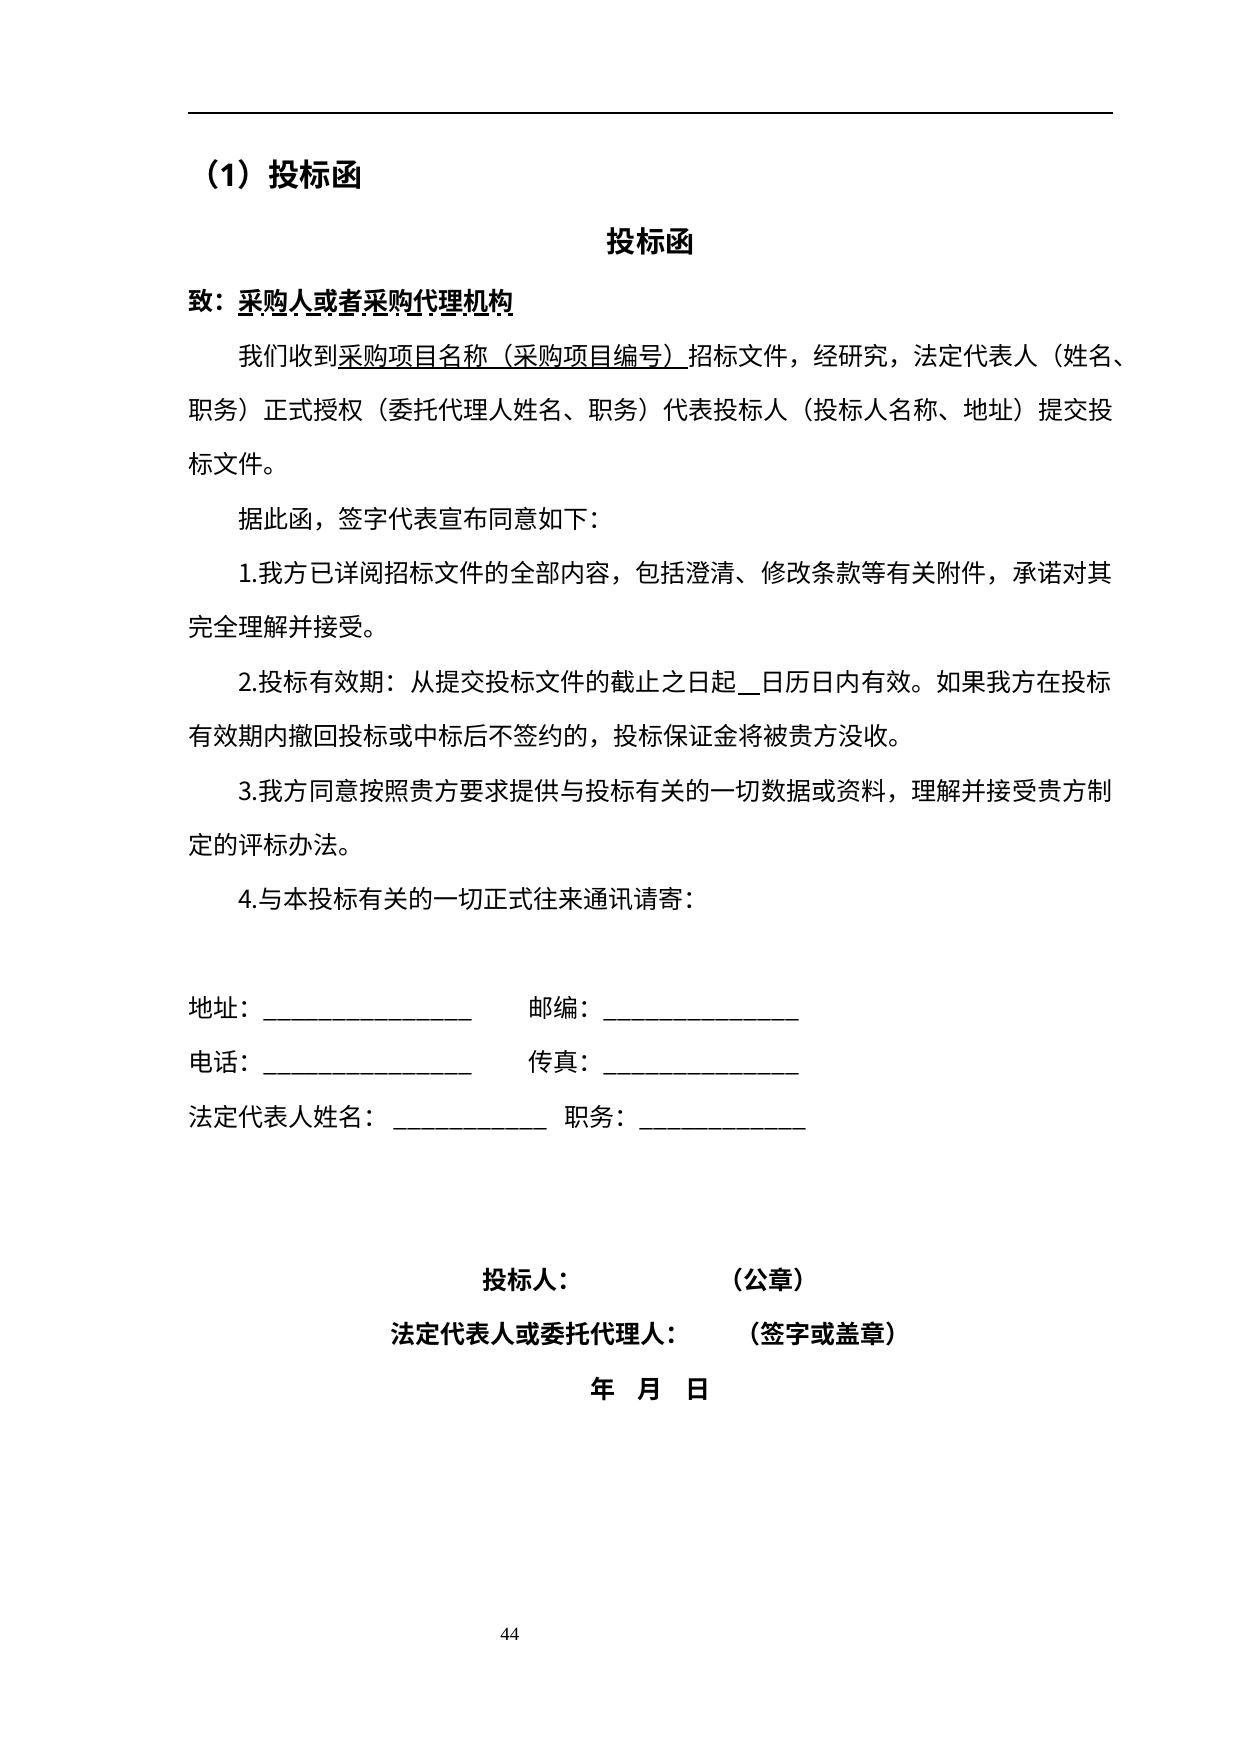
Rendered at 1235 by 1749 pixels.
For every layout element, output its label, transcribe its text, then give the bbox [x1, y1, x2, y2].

text 2.投标有效期：从提交投标文件的截止之日起 日历日内有效。如果我方在投标有效期内撤回投标或中标后不签约的，投标保证金将被贵方没收。 [188, 662, 1113, 753]
text 法定代表人姓名： ___________ 职务：____________ [188, 1097, 1113, 1133]
text 据此函，签字代表宣布同意如下： [188, 499, 1113, 535]
text 投标函 [188, 218, 1113, 260]
text 我们收到采购项目名称（采购项目编号）招标文件，经研究，法定代表人（姓名、职务）正式授权（委托代理人姓名、职务）代表投标人（投标人名称、地址）提交投标文件。 [188, 336, 1113, 481]
text 投标人： （公章） [188, 1260, 1113, 1297]
text 1.我方已详阅招标文件的全部内容，包括澄清、修改条款等有关附件，承诺对其完全理解并接受。 [188, 553, 1113, 644]
text 电话：_______________ 传真：______________ [188, 1043, 1113, 1079]
text 4.与本投标有关的一切正式往来通讯请寄： [188, 880, 1113, 916]
text 法定代表人或委托代理人： （签字或盖章） [188, 1315, 1113, 1351]
text 3.我方同意按照贵方要求提供与投标有关的一切数据或资料，理解并接受贵方制定的评标办法。 [188, 771, 1113, 862]
text 致：采购人或者采购代理机构 [188, 282, 1113, 318]
title （1）投标函 [188, 150, 1113, 195]
text 年 月 日 [188, 1369, 1113, 1405]
text 地址：_______________ 邮编：______________ [188, 988, 1113, 1025]
